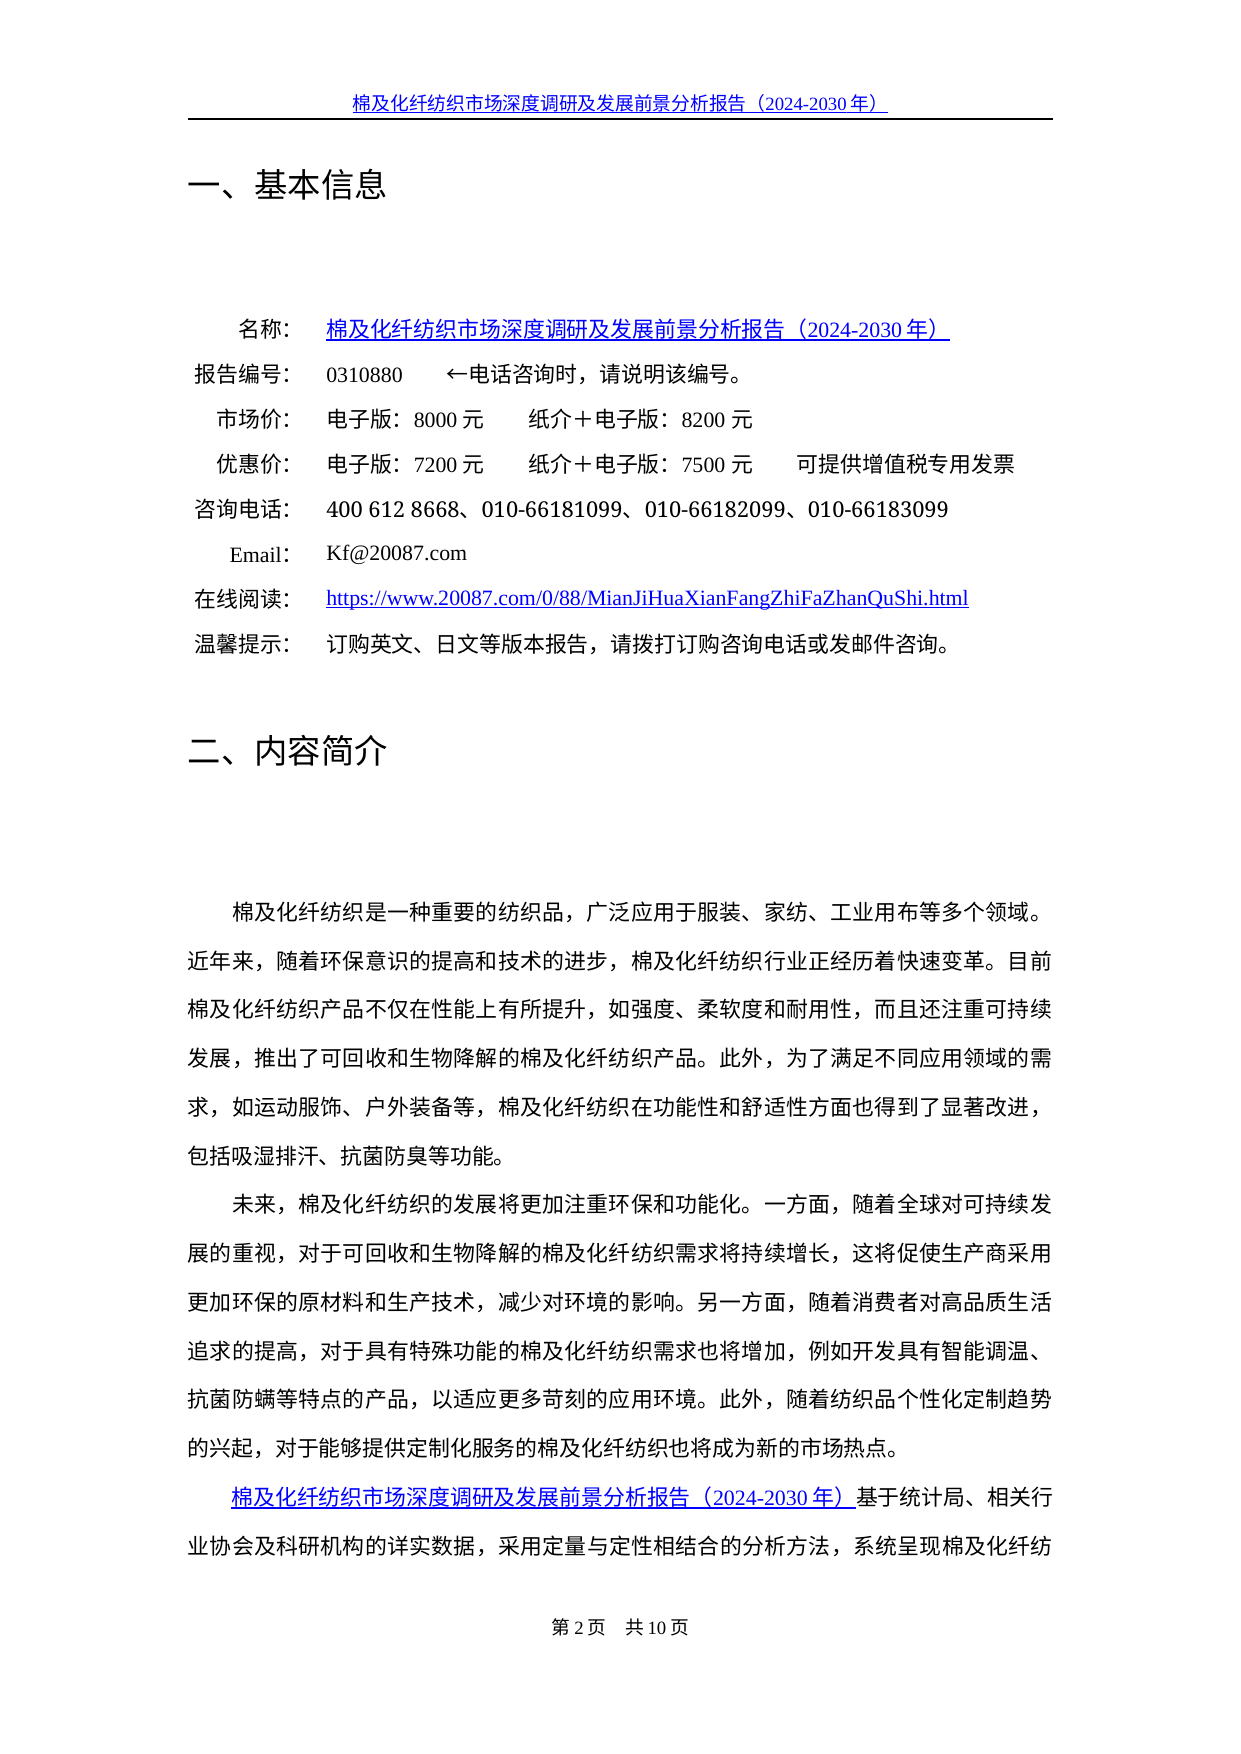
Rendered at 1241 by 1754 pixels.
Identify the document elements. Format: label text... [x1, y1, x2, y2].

table_cell Kf@20087.com [315, 537, 1073, 582]
table_cell 订购英文、日文等版本报告，请拨打订购咨询电话或发邮件咨询。 [315, 627, 1073, 672]
table_cell 在线阅读： [167, 582, 315, 627]
table_cell 咨询电话： [167, 492, 315, 537]
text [187, 894, 1053, 1561]
table_header 名称： [167, 312, 315, 357]
table_cell [315, 582, 1073, 627]
title 一、基本信息 [187, 150, 1053, 215]
table_cell 电子版：7200 元 纸介＋电子版：7500 元 可提供增值税专用发票 [315, 447, 1073, 492]
table_cell 报告编号： [167, 357, 315, 402]
table_cell 400 612 8668、010-66181099、010-66182099、010-66183099 [315, 492, 1073, 537]
table_cell Email： [167, 537, 315, 582]
title 二、内容简介 [187, 717, 1053, 782]
table_header 棉及化纤纺织市场深度调研及发展前景分析报告（2024-2030年） [315, 312, 1073, 357]
table_cell 市场价： [167, 402, 315, 447]
table_cell 优惠价： [167, 447, 315, 492]
table_cell 0310880 ←电话咨询时，请说明该编号。 [315, 357, 1073, 402]
table_cell 温馨提示： [167, 627, 315, 672]
table_cell 电子版：8000 元 纸介＋电子版：8200 元 [315, 402, 1073, 447]
